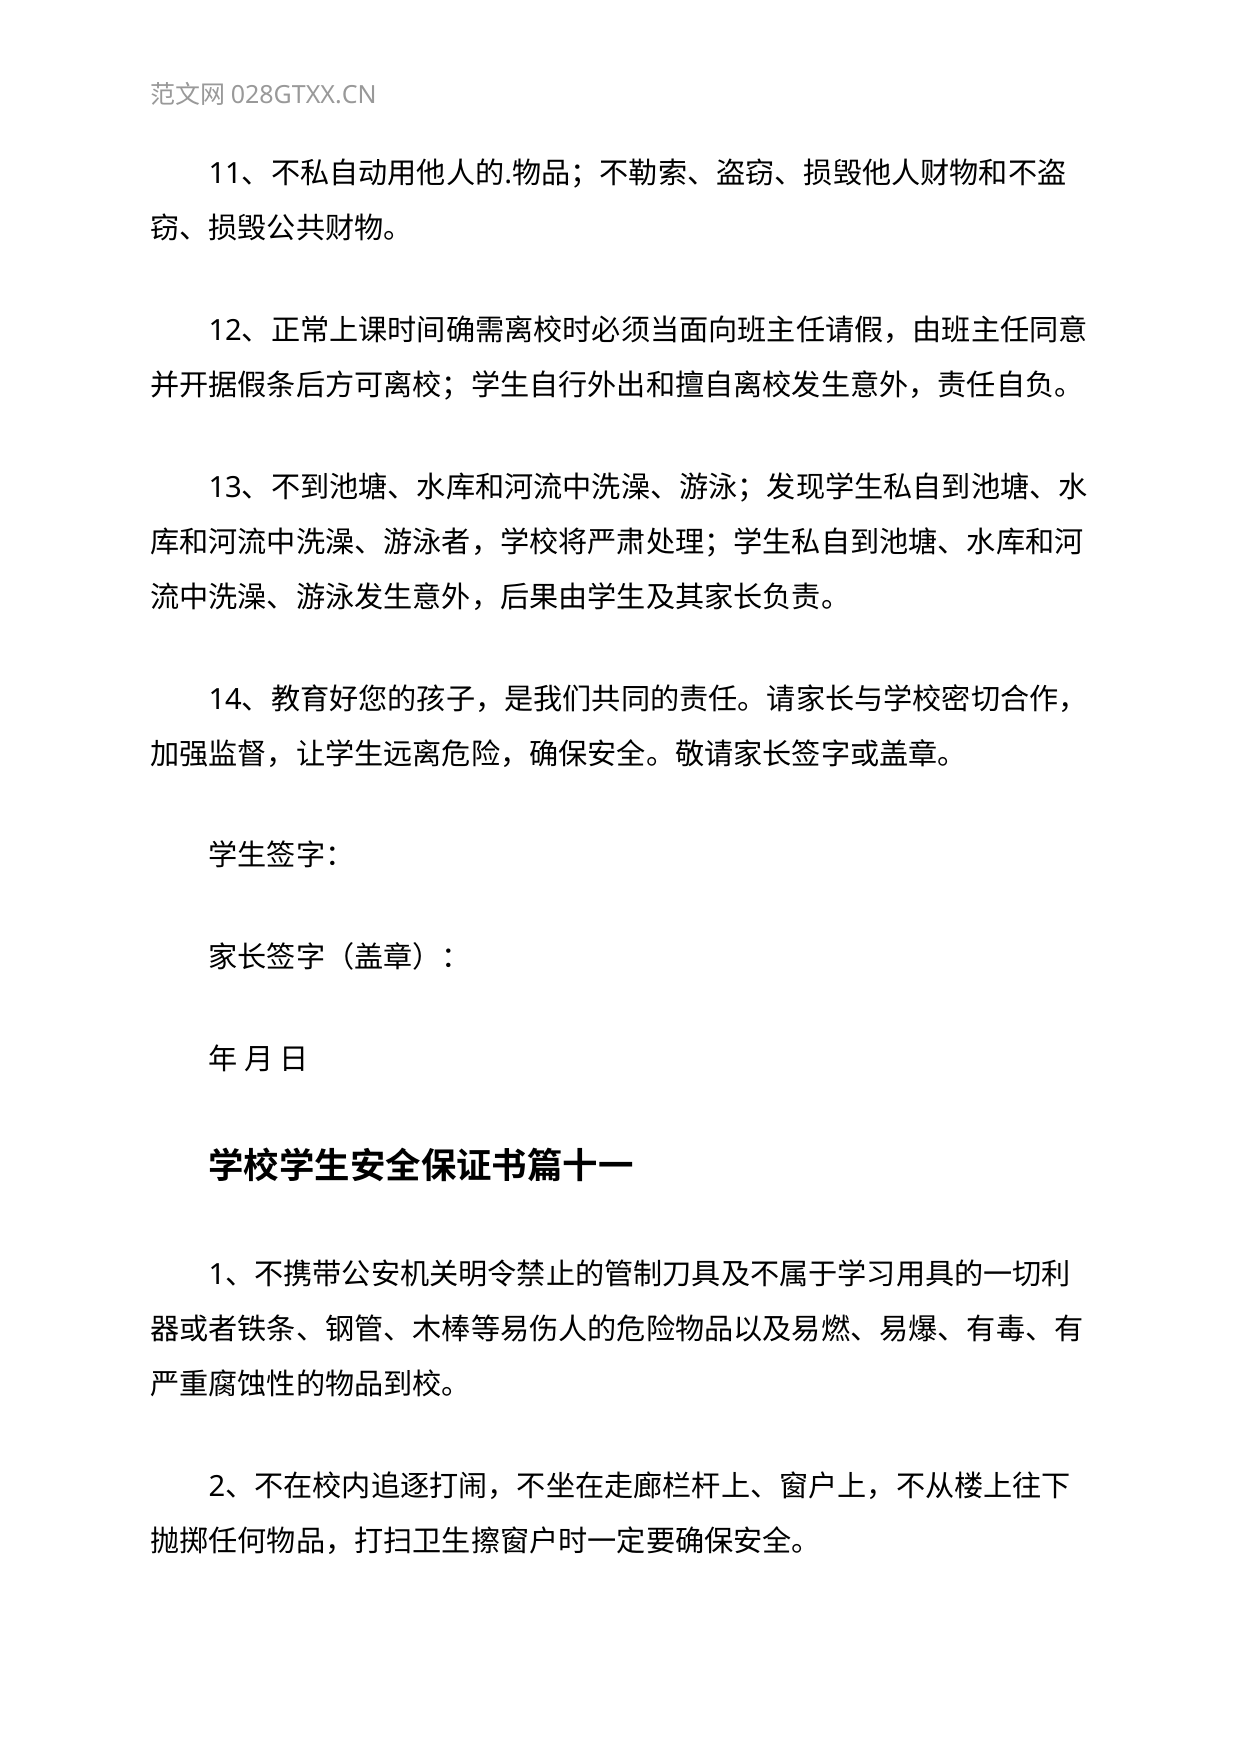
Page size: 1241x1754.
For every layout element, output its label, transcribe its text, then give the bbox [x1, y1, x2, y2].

text 14、教育好您的孩子，是我们共同的责任。请家长与学校密切合作，加强监督，让学生远离危险，确保安全。敬请家长签字或盖章。 [150, 675, 1090, 772]
text 家长签字（盖章）： [150, 934, 1090, 976]
text 学校学生安全保证书篇十一 [150, 1137, 1090, 1188]
text 1、不携带公安机关明令禁止的管制刀具及不属于学习用具的一切利器或者铁条、钢管、木棒等易伤人的危险物品以及易燃、易爆、有毒、有严重腐蚀性的物品到校。 [150, 1251, 1090, 1403]
text 2、不在校内追逐打闹，不坐在走廊栏杆上、窗户上，不从楼上往下抛掷任何物品，打扫卫生擦窗户时一定要确保安全。 [150, 1462, 1090, 1560]
text 13、不到池塘、水库和河流中洗澡、游泳；发现学生私自到池塘、水库和河流中洗澡、游泳者，学校将严肃处理；学生私自到池塘、水库和河流中洗澡、游泳发生意外，后果由学生及其家长负责。 [150, 463, 1090, 616]
text 学生签字： [150, 832, 1090, 874]
text 12、正常上课时间确需离校时必须当面向班主任请假，由班主任同意并开据假条后方可离校；学生自行外出和擅自离校发生意外，责任自负。 [150, 307, 1090, 404]
text 11、不私自动用他人的.物品；不勒索、盗窃、损毁他人财物和不盗窃、损毁公共财物。 [150, 150, 1090, 247]
text 年 月 日 [150, 1036, 1090, 1078]
